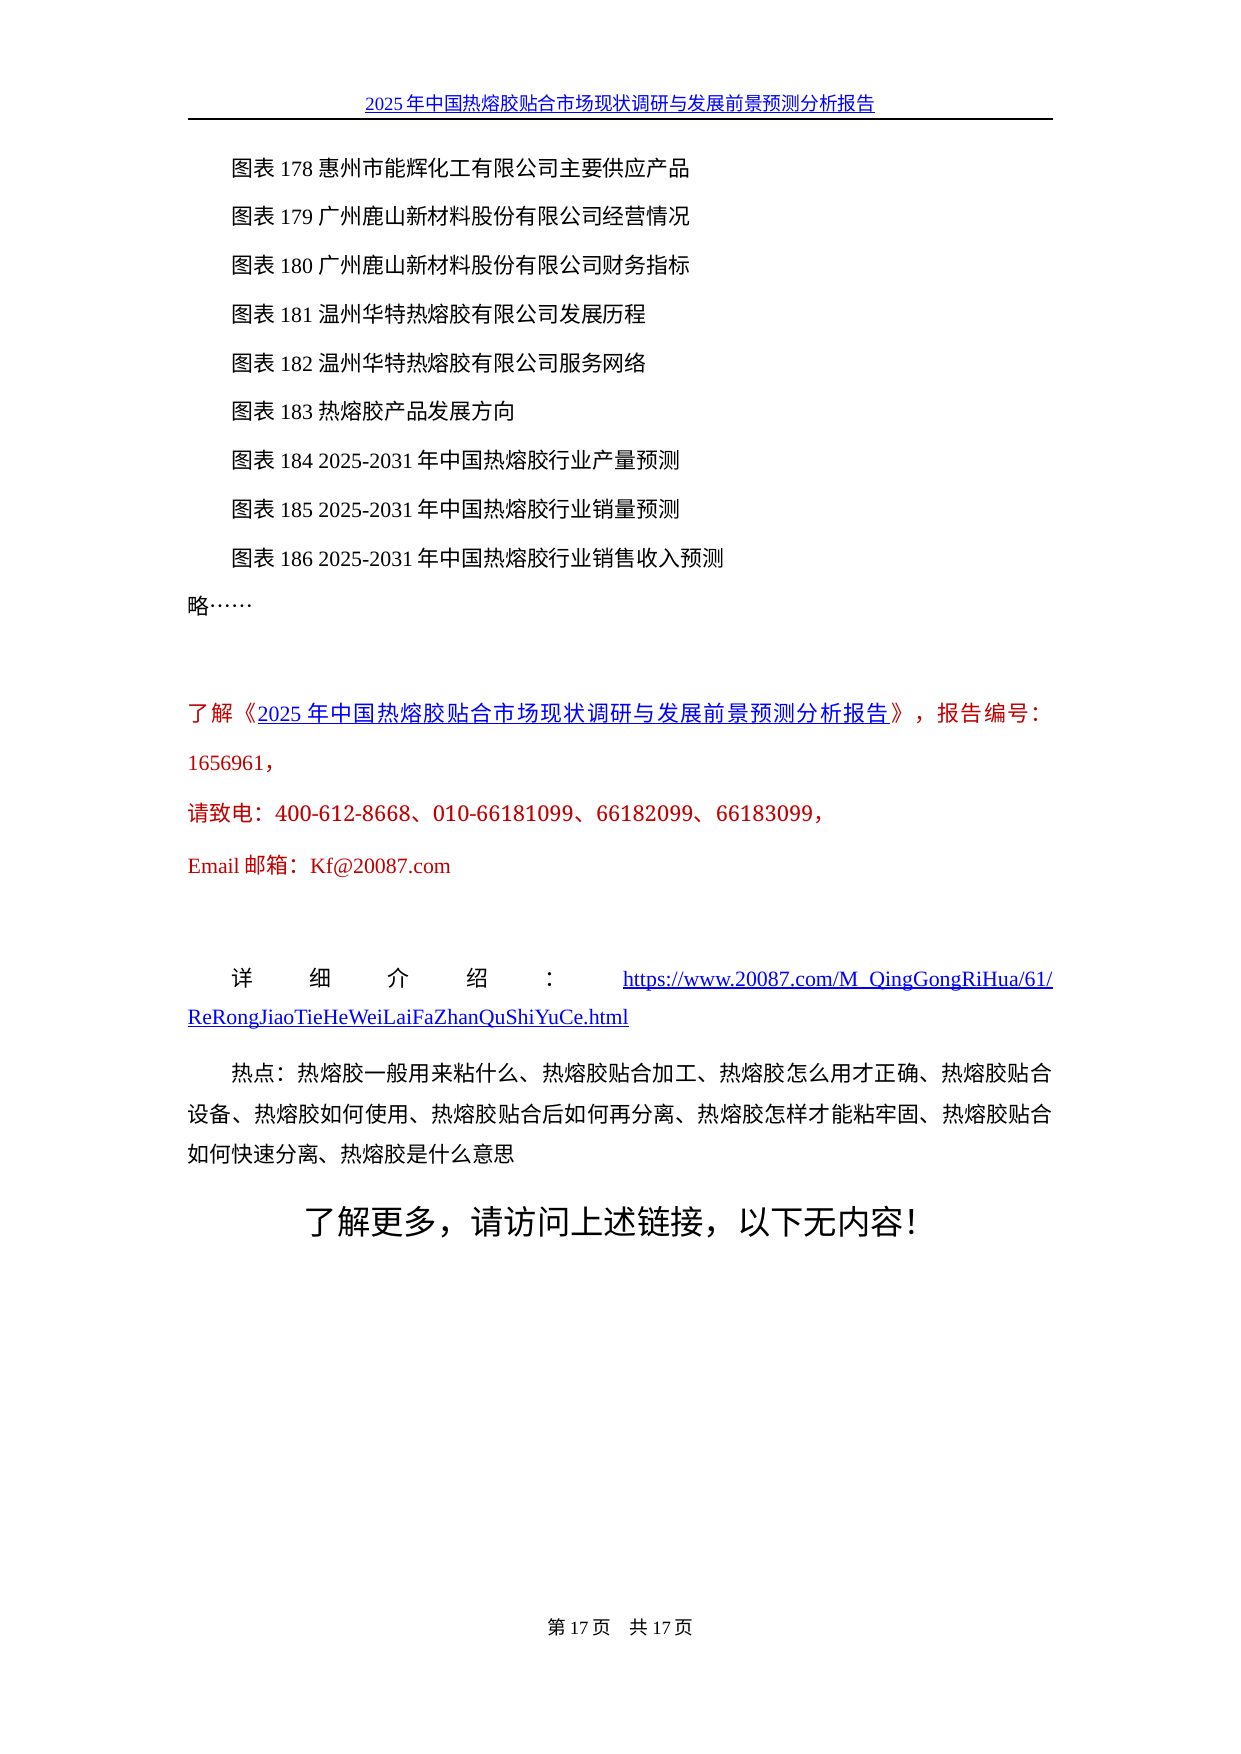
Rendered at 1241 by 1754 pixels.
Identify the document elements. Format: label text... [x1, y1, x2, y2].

text 详细介绍：https://www.20087.com/M_QingGongRiHua/61/ReRongJiaoTieHeWeiLaiFaZhanQuShiYuCe.html [187, 960, 1053, 1033]
text 了解《2025年中国热熔胶贴合市场现状调研与发展前景预测分析报告》，报告编号：1656961， [187, 695, 1053, 777]
title 了解更多，请访问上述链接，以下无内容！ [187, 1187, 1053, 1252]
text 请致电：400-612-8668、010-66181099、66182099、66183099， [187, 796, 1053, 828]
text Email邮箱：Kf@20087.com [187, 847, 1053, 880]
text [187, 150, 1053, 621]
text 热点：热熔胶一般用来粘什么、热熔胶贴合加工、热熔胶怎么用才正确、热熔胶贴合设备、热熔胶如何使用、热熔胶贴合后如何再分离、热熔胶怎样才能粘牢固、热熔胶贴合如何快速分离、热熔胶是什么意思 [187, 1056, 1053, 1169]
